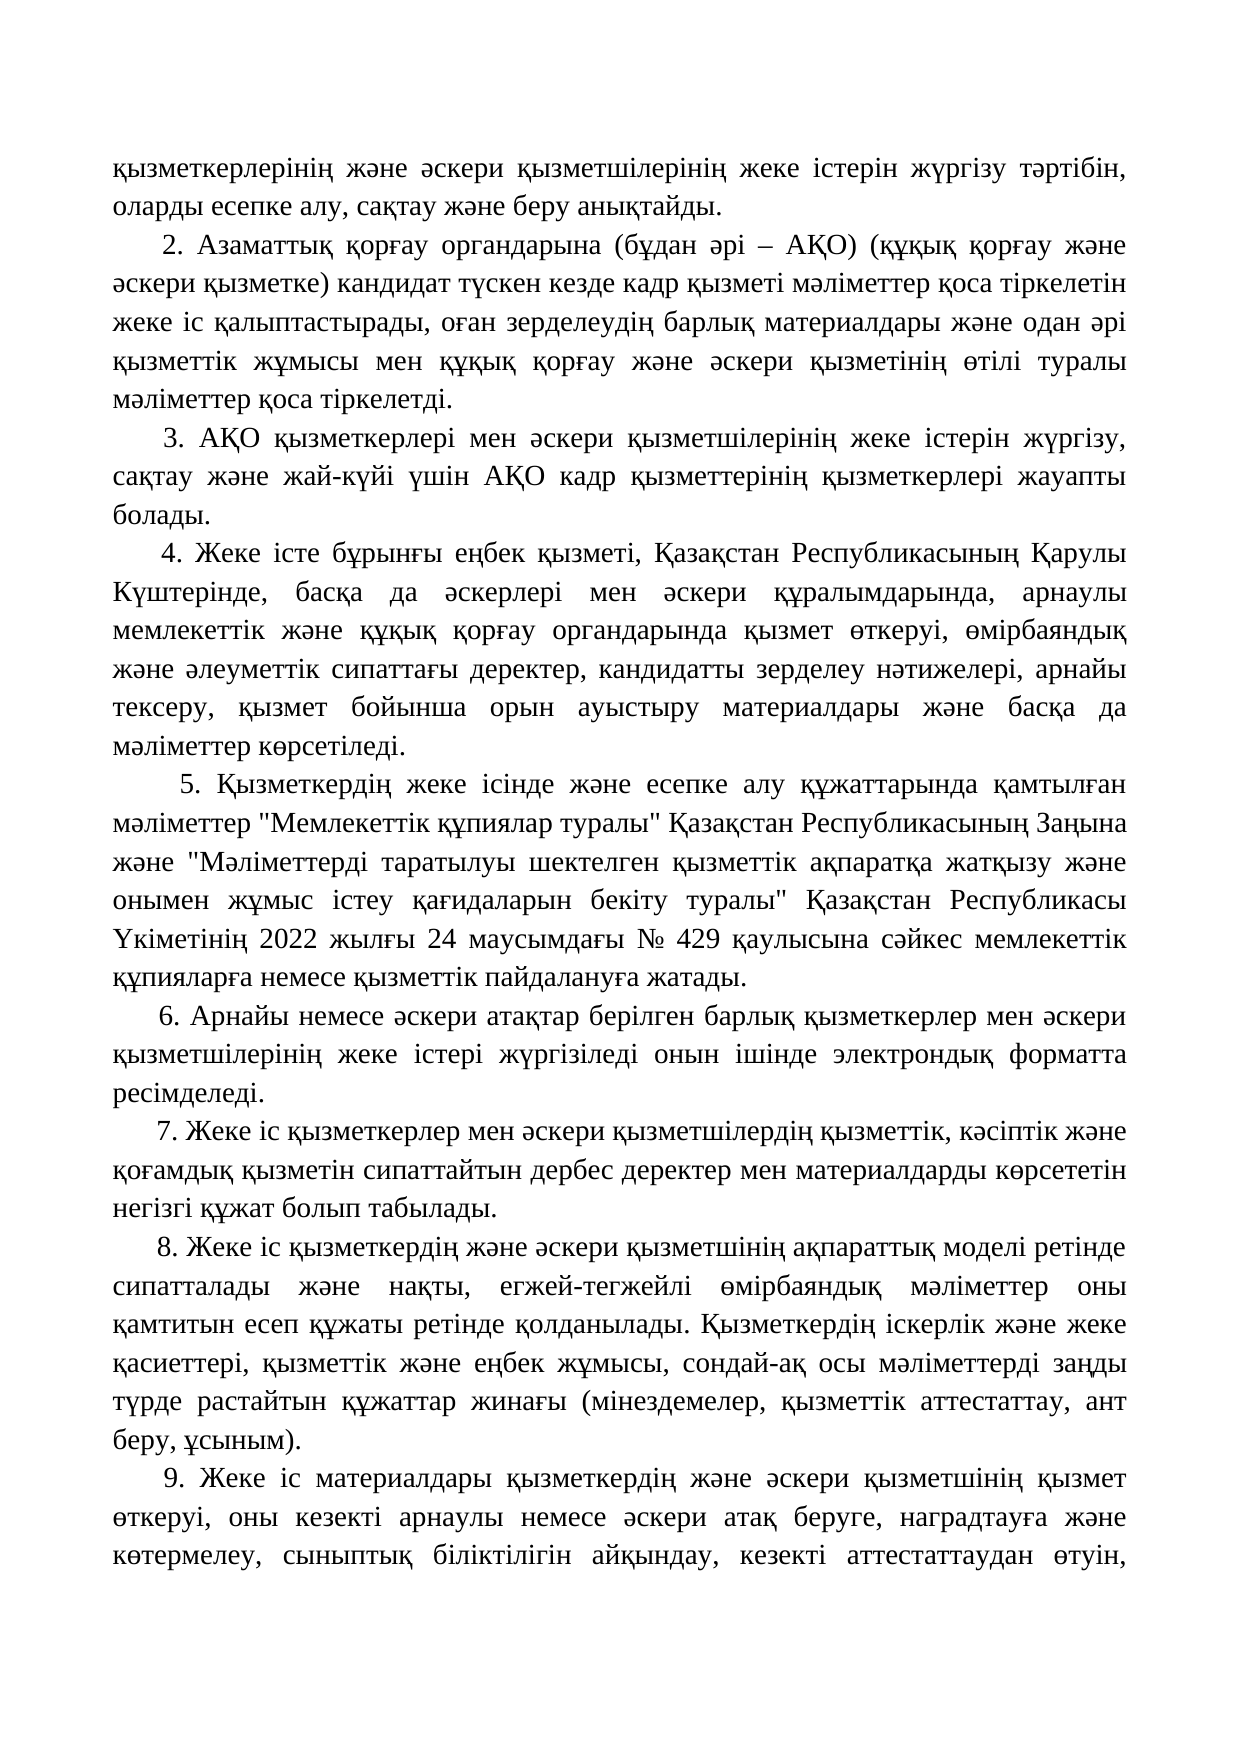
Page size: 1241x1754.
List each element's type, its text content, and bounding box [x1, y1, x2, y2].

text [112, 1460, 1128, 1571]
text 8. Жеке іс қызметкердің және әскери қызметшінің ақпараттық моделі ретінде сипатталады және нақты, егжей-тегжейлі өмірбаяндық мәліметтер оны қамтитын есеп құжаты ретінде қолданылады. Қызметкердің іскерлік және жеке қасиеттері, қызметтік және еңбек жұмысы, сондай-ақ осы мәліметтерді заңды түрде растайтын құжаттар жинағы (мінездемелер, қызметтік аттестаттау, ант беру, ұсыным). [112, 1229, 1128, 1455]
text 7. Жеке іс қызметкерлер мен әскери қызметшілердің қызметтік, кәсіптік және қоғамдық қызметін сипаттайтын дербес деректер мен материалдарды көрсететін негізгі құжат болып табылады. [112, 1113, 1128, 1224]
text 3. АҚО қызметкерлері мен әскери қызметшілерінің жеке істерін жүргізу, сақтау және жай-күйі үшін АҚО кадр қызметтерінің қызметкерлері жауапты болады. [112, 420, 1128, 530]
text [112, 150, 1128, 222]
text 2. Азаматтық қорғау органдарына (бұдан әрі – АҚО) (құқық қорғау және әскери қызметке) кандидат түскен кезде кадр қызметі мәліметтер қоса тіркелетін жеке іс қалыптастырады, оған зерделеудің барлық материалдары және одан әрі қызметтік жұмысы мен құқық қорғау және әскери қызметінің өтілі туралы мәліметтер қоса тіркелетді. [112, 227, 1128, 415]
text 4. Жеке істе бұрынғы еңбек қызметі, Қазақстан Республикасының Қарулы Күштерінде, басқа да әскерлері мен әскери құралымдарында, арнаулы мемлекеттік және құқық қорғау органдарында қызмет өткеруі, өмірбаяндық және әлеуметтік сипаттағы деректер, кандидатты зерделеу нәтижелері, арнайы тексеру, қызмет бойынша орын ауыстыру материалдары және басқа да мәліметтер көрсетіледі. [112, 535, 1128, 762]
text 6. Арнайы немесе әскери атақтар берілген барлық қызметкерлер мен әскери қызметшілерінің жеке істері жүргізіледі онын ішінде электрондық форматта ресімделеді. [112, 998, 1128, 1108]
text 5. Қызметкердің жеке ісінде және есепке алу құжаттарында қамтылған мәліметтер "Мемлекеттік құпиялар туралы" Қазақстан Республикасының Заңына және "Мәліметтерді таратылуы шектелген қызметтік ақпаратқа жатқызу және онымен жұмыс істеу қағидаларын бекіту туралы" Қазақстан Республикасы Үкіметінің 2022 жылғы 24 маусымдағы № 429 қаулысына сәйкес мемлекеттік құпияларға немесе қызметтік пайдалануға жатады. [112, 767, 1128, 993]
